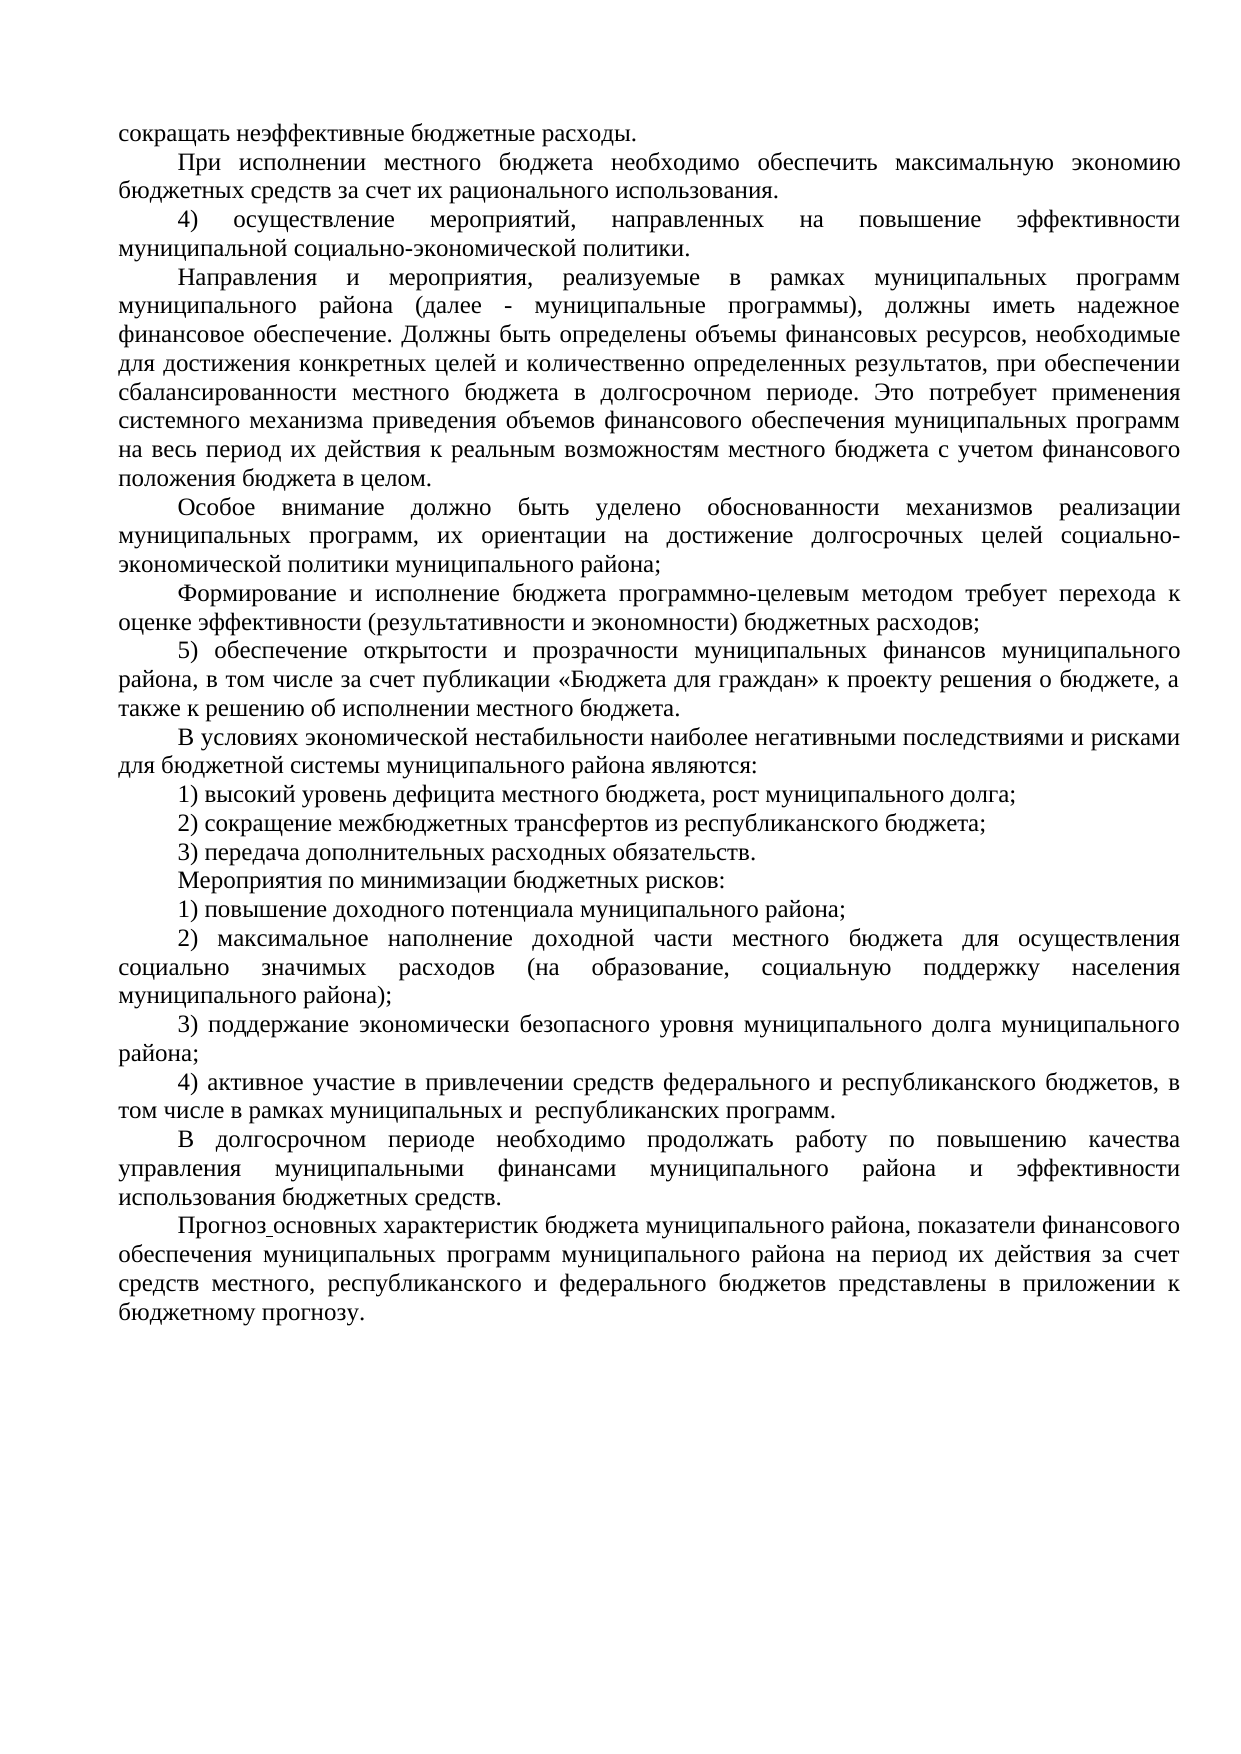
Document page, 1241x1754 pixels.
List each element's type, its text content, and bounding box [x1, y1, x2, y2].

text 3) передача дополнительных расходных обязательств. [118, 837, 1181, 866]
text При исполнении местного бюджета необходимо обеспечить максимальную экономию бюджетных средств за счет их рационального использования. [118, 147, 1181, 204]
text 3) поддержание экономически безопасного уровня муниципального долга муниципального района; [118, 1009, 1181, 1067]
text Прогноз основных характеристик бюджета муниципального района, показатели финансового обеспечения муниципальных программ муниципального района на период их действия за счет средств местного, республиканского и федерального бюджетов представлены в приложении к бюджетному прогнозу. [118, 1211, 1181, 1326]
text 1) высокий уровень дефицита местного бюджета, рост муниципального долга; [118, 779, 1181, 808]
text 4) активное участие в привлечении средств федерального и республиканского бюджетов, в том числе в рамках муниципальных и республиканских программ. [118, 1067, 1181, 1124]
text Формирование и исполнение бюджета программно-целевым методом требует перехода к оценке эффективности (результативности и экономности) бюджетных расходов; [118, 578, 1181, 636]
text Особое внимание должно быть уделено обоснованности механизмов реализации муниципальных программ, их ориентации на достижение долгосрочных целей социально-экономической политики муниципального района; [118, 492, 1181, 578]
text Направления и мероприятия, реализуемые в рамках муниципальных программ муниципального района (далее - муниципальные программы), должны иметь надежное финансовое обеспечение. Должны быть определены объемы финансовых ресурсов, необходимые для достижения конкретных целей и количественно определенных результатов, при обеспечении сбалансированности местного бюджета в долгосрочном периоде. Это потребует применения системного механизма приведения объемов финансового обеспечения муниципальных программ на весь период их действия к реальным возможностям местного бюджета с учетом финансового положения бюджета в целом. [118, 262, 1181, 492]
text 4) осуществление мероприятий, направленных на повышение эффективности муниципальной социально-экономической политики. [118, 204, 1181, 262]
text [118, 118, 1181, 147]
text В условиях экономической нестабильности наиболее негативными последствиями и рисками для бюджетной системы муниципального района являются: [118, 722, 1181, 779]
text В долгосрочном периоде необходимо продолжать работу по повышению качества управления муниципальными финансами муниципального района и эффективности использования бюджетных средств. [118, 1124, 1181, 1211]
text 1) повышение доходного потенциала муниципального района; [118, 894, 1181, 923]
text Мероприятия по минимизации бюджетных рисков: [118, 866, 1181, 894]
text 5) обеспечение открытости и прозрачности муниципальных финансов муниципального района, в том числе за счет публикации «Бюджета для граждан» к проекту решения о бюджете, а также к решению об исполнении местного бюджета. [118, 636, 1181, 722]
text 2) сокращение межбюджетных трансфертов из республиканского бюджета; [118, 808, 1181, 837]
text 2) максимальное наполнение доходной части местного бюджета для осуществления социально значимых расходов (на образование, социальную поддержку населения муниципального района); [118, 923, 1181, 1009]
